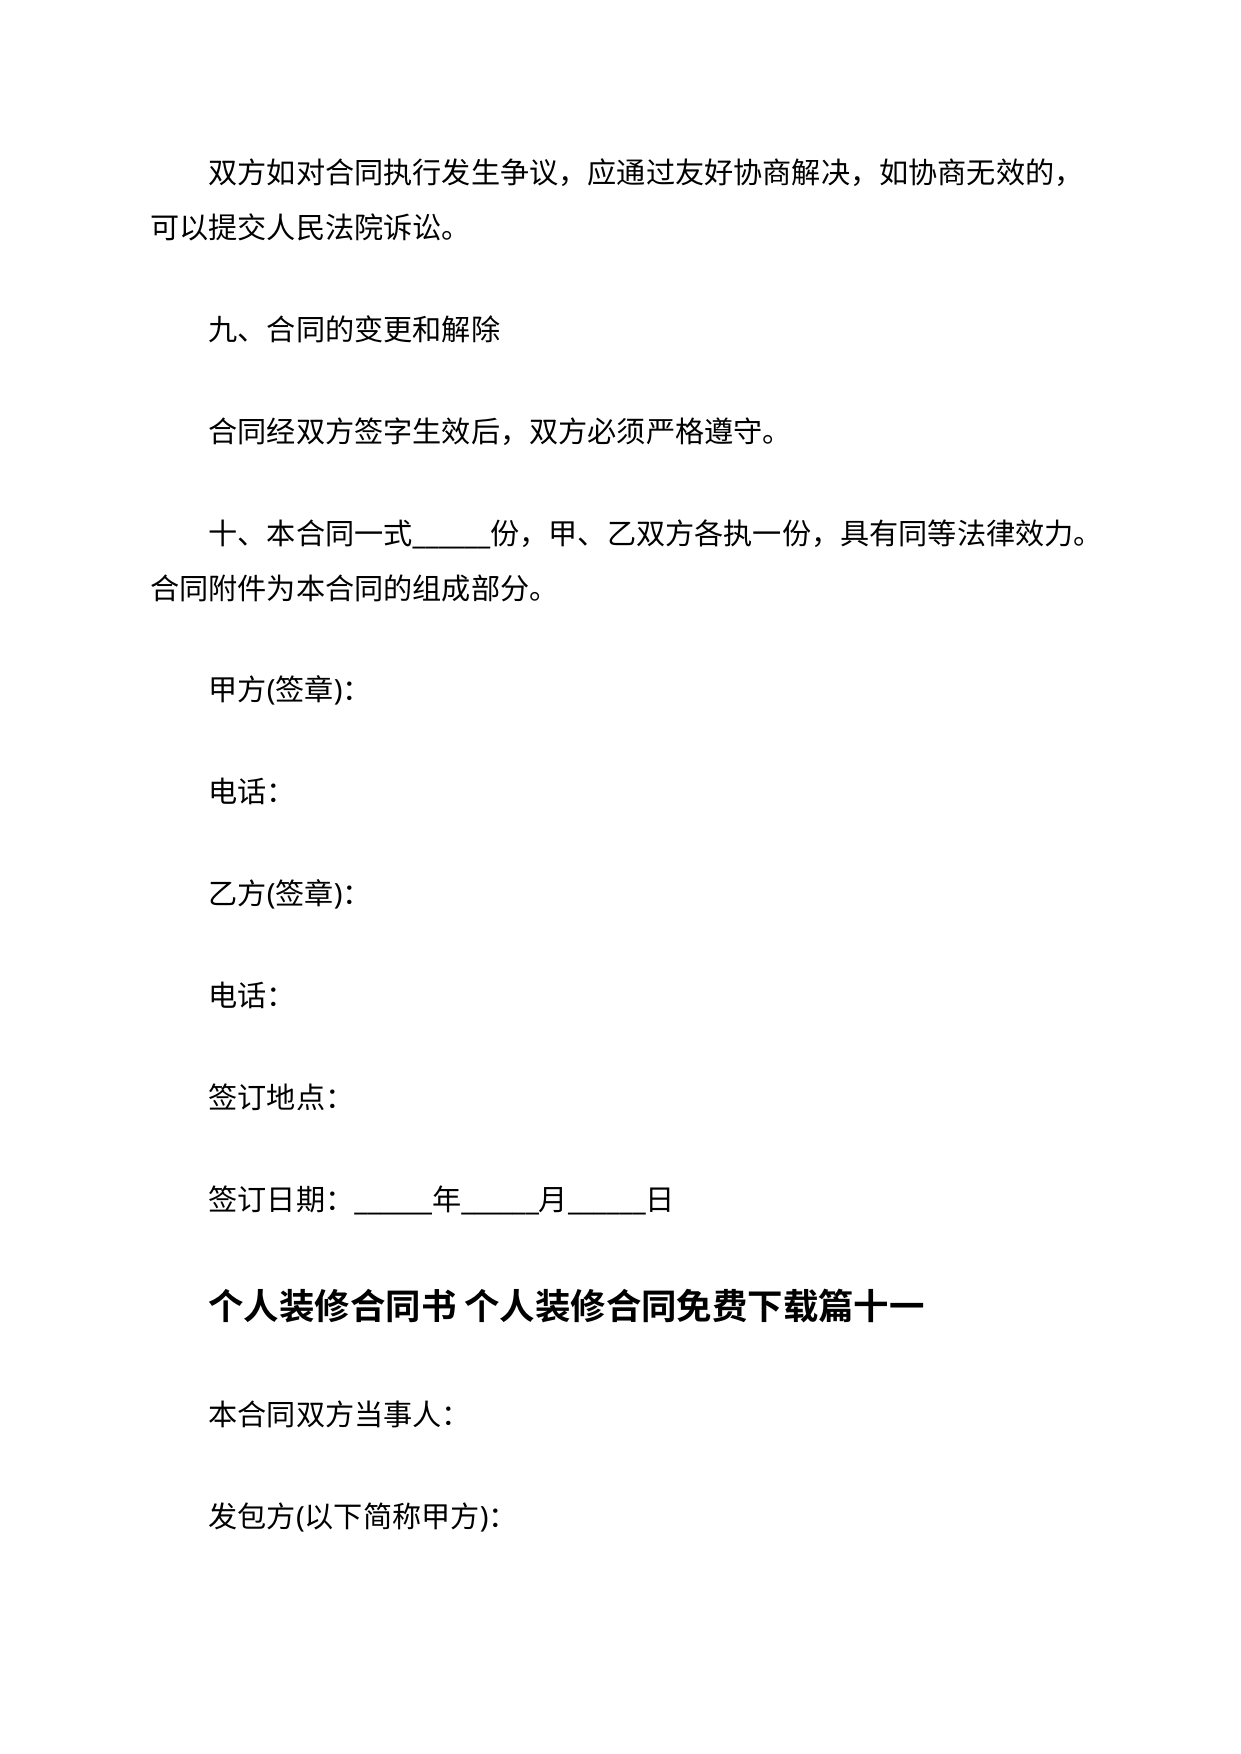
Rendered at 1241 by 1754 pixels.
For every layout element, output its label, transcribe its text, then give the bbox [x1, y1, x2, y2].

text 个人装修合同书 个人装修合同免费下载篇十一 [150, 1278, 1090, 1329]
text 合同经双方签字生效后，双方必须严格遵守。 [150, 408, 1090, 451]
text 九、合同的变更和解除 [150, 307, 1090, 349]
text 双方如对合同执行发生争议，应通过友好协商解决，如协商无效的，可以提交人民法院诉讼。 [150, 150, 1090, 247]
text 本合同双方当事人： [150, 1392, 1090, 1434]
text 乙方(签章)： [150, 871, 1090, 913]
text 发包方(以下简称甲方)： [150, 1493, 1090, 1536]
text 签订日期：______年______月______日 [150, 1176, 1090, 1219]
text 电话： [150, 769, 1090, 811]
text 签订地点： [150, 1074, 1090, 1117]
text 十、本合同一式______份，甲、乙双方各执一份，具有同等法律效力。合同附件为本合同的组成部分。 [150, 510, 1090, 607]
text 甲方(签章)： [150, 667, 1090, 709]
text 电话： [150, 973, 1090, 1015]
